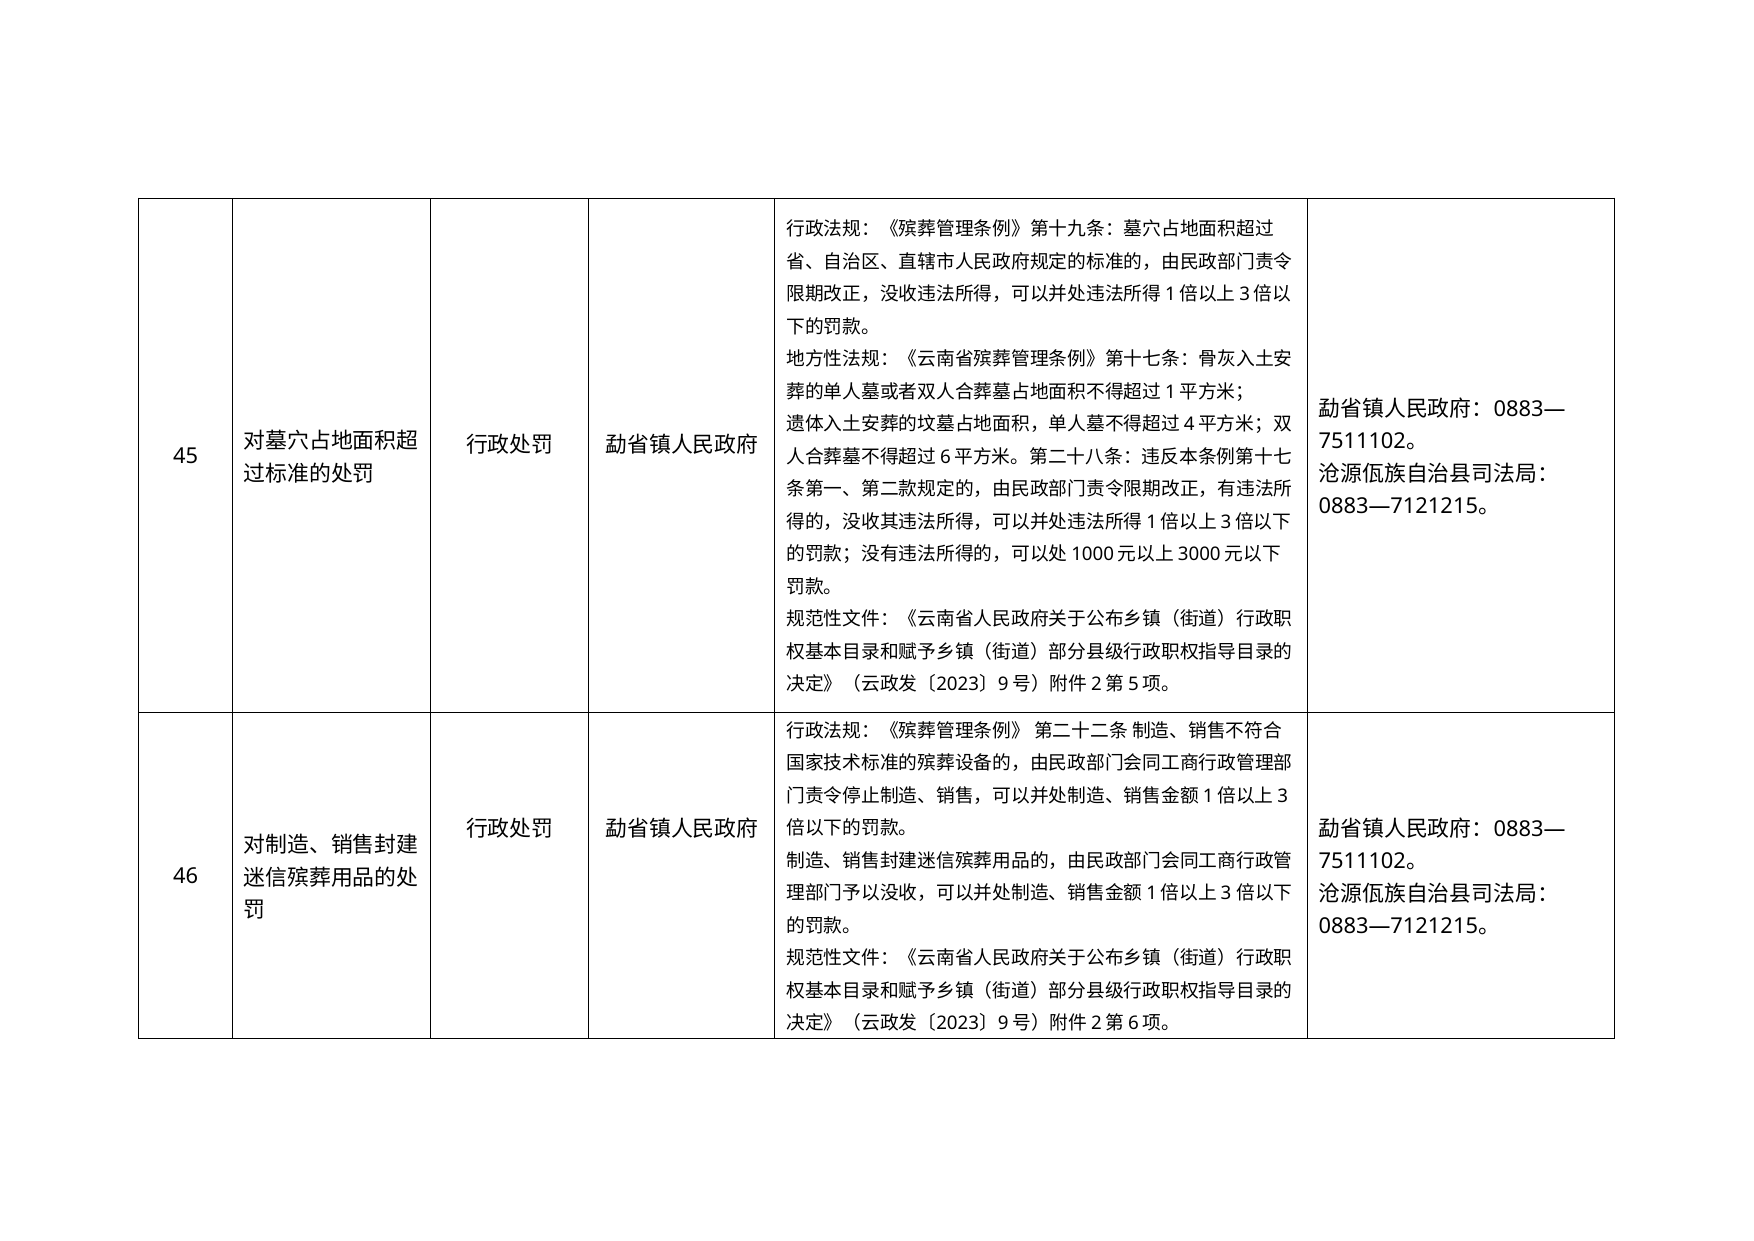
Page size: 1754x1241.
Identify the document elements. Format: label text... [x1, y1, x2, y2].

table_cell 勐省镇人民政府 [589, 199, 774, 712]
table_cell 行政处罚 [431, 199, 588, 712]
table_cell 45 [139, 199, 232, 712]
table_cell 对墓穴占地面积超过标准的处罚 [233, 199, 430, 712]
table_cell 勐省镇人民政府：0883—7511102。 沧源佤族自治县司法局：0883—7121215。 [1308, 199, 1614, 712]
table_cell 行政法规：《殡葬管理条例》 第二十二条 制造、销售不符合国家技术标准的殡葬设备的，由民政部门会同工商行政管理部门责令停止制造、销售，可以并处制造、销售金额 1倍以上3 倍以下的罚款。 制造、销售封建迷信殡葬用品的，由民政部门会同工商行政管理部门予以没收，可以并处制造、销售金额1倍以上3 倍以下的罚款。 规范性文件：《云南省人民政府关于公布乡镇（街道）行政职权基本目录和赋予乡镇（街道）部分县级行政职权指导目录的决定》（云政发〔2023〕9号）附件2第6项。 [775, 713, 1307, 1038]
table_cell 勐省镇人民政府 [589, 713, 774, 1038]
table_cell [1308, 713, 1614, 1038]
table_cell 行政法规：《殡葬管理条例》第十九条：墓穴占地面积超过省、自治区、直辖市人民政府规定的标准的，由民政部门责令限期改正，没收违法所得，可以并处违法所得1倍以上3倍以下的罚款。 地方性法规：《云南省殡葬管理条例》第十七条：骨灰入土安葬的单人墓或者双人合葬墓占地面积不得超过1平方米； 遗体入土安葬的坟墓占地面积，单人墓不得超过4平方米；双人合葬墓不得超过6平方米。第二十八条：违反本条例第十七条第一、第二款规定的，由民政部门责令限期改正，有违法所得的，没收其违法所得，可以并处违法所得1倍以上3倍以下的罚款；没有违法所得的，可以处1000元以上3000元以下罚款。 规范性文件：《云南省人民政府关于公布乡镇（街道）行政职权基本目录和赋予乡镇（街道）部分县级行政职权指导目录的决定》（云政发〔2023〕9号）附件2第5项。 [775, 199, 1307, 712]
table_cell 行政处罚 [431, 713, 588, 1038]
table_cell 46 [139, 713, 232, 1038]
table_cell 对制造、销售封建迷信殡葬用品的处罚 [233, 713, 430, 1038]
